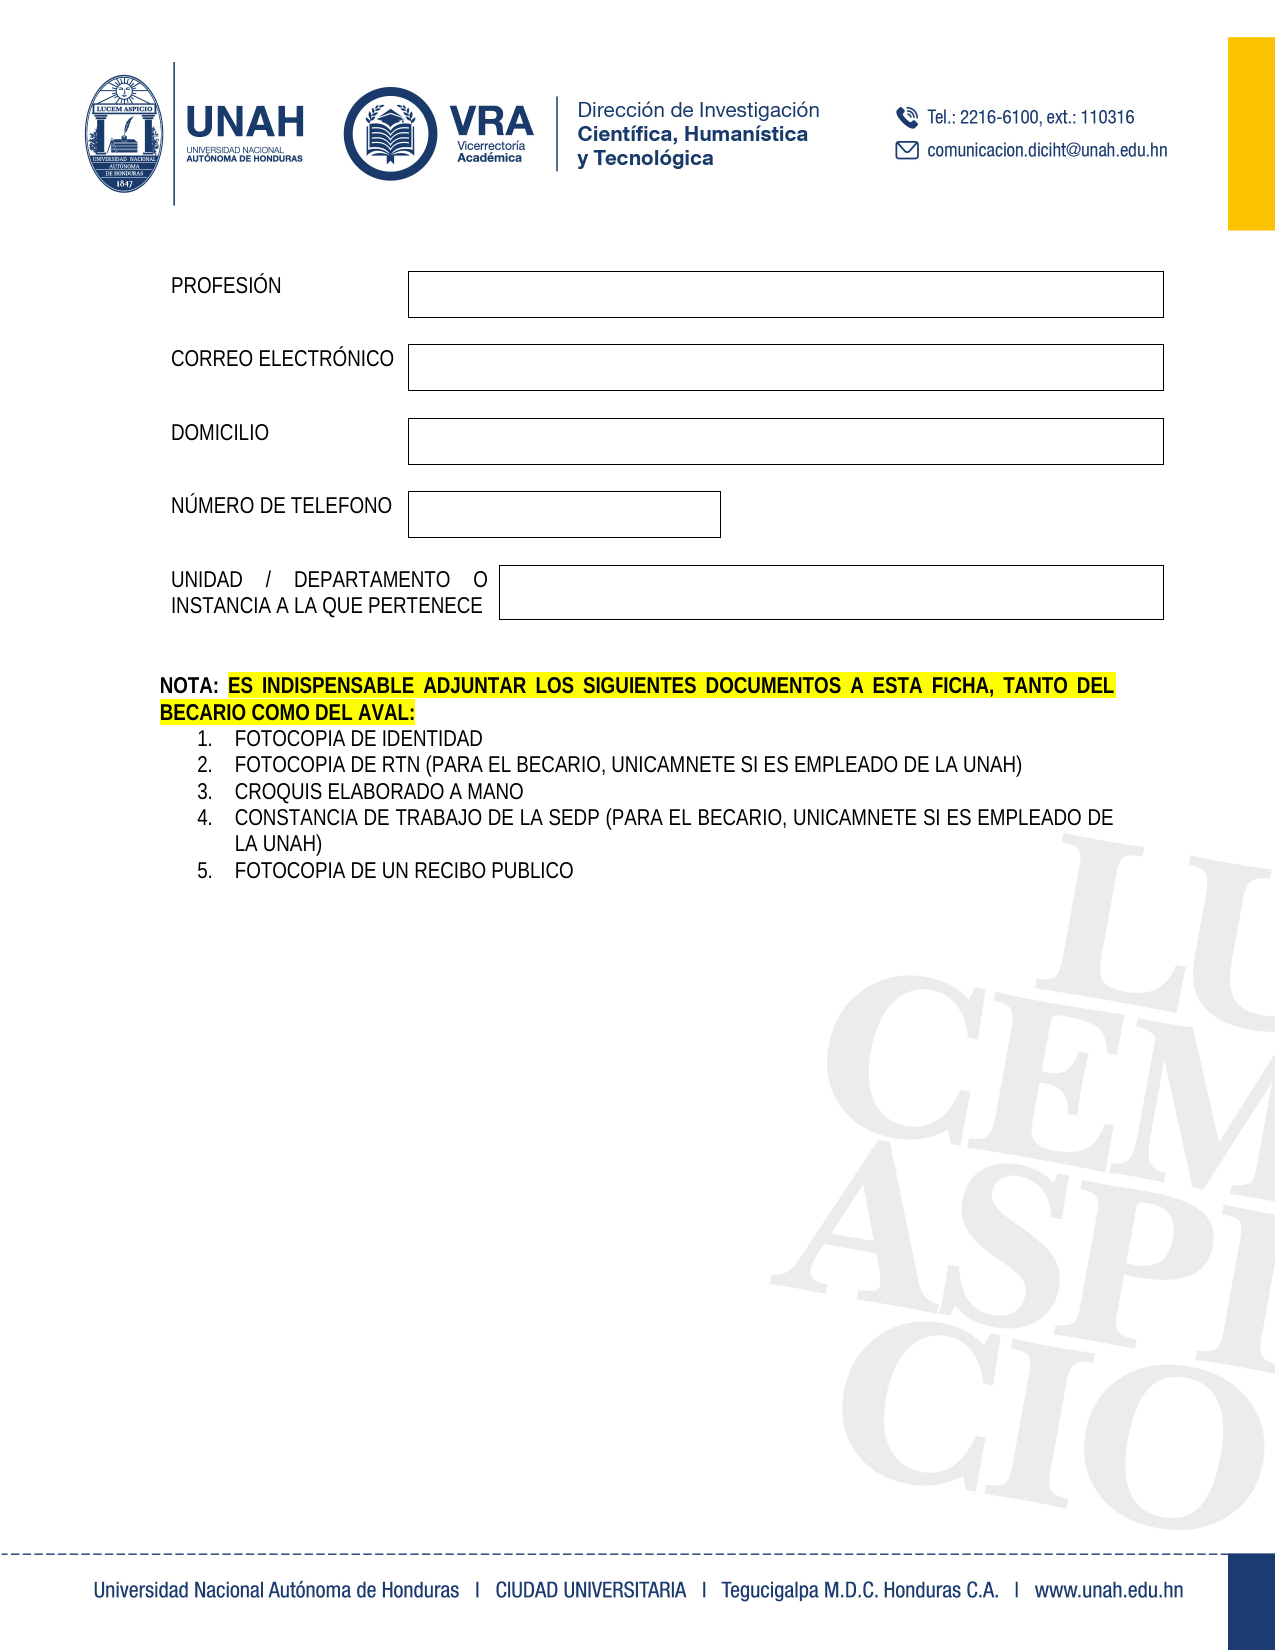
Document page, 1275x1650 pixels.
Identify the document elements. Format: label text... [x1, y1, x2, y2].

list FOTOCOPIA DE IDENTIDAD [197, 725, 1116, 751]
text NOTA: ES INDISPENSABLE ADJUNTAR LOS SIGUIENTES DOCUMENTOS A ESTA FICHA, TANTO DEL BECARIO COMO DEL AVAL: [159, 672, 1116, 725]
table_header PROFESIÓN [160, 271, 408, 317]
table_header [409, 345, 1163, 390]
list FOTOCOPIA DE RTN (PARA EL BECARIO, UNICAMNETE SI ES EMPLEADO DE LA UNAH) [197, 751, 1116, 778]
list CROQUIS ELABORADO A MANO [197, 778, 1116, 804]
table_header [409, 419, 1163, 464]
table_header NÚMERO DE TELEFONO [160, 491, 408, 537]
table_header UNIDAD / DEPARTAMENTO O INSTANCIA A LA QUE PERTENECE [160, 565, 499, 618]
table_header [409, 272, 1163, 317]
table_header [500, 566, 1163, 618]
list FOTOCOPIA DE UN RECIBO PUBLICO [197, 857, 1116, 883]
list CONSTANCIA DE TRABAJO DE LA SEDP (PARA EL BECARIO, UNICAMNETE SI ES EMPLEADO DE LA UNAH) [197, 804, 1116, 857]
picture [1, 3, 1275, 1650]
table_header DOMICILIO [160, 418, 408, 464]
table_header [409, 492, 720, 537]
table_header CORREO ELECTRÓNICO [160, 344, 408, 390]
